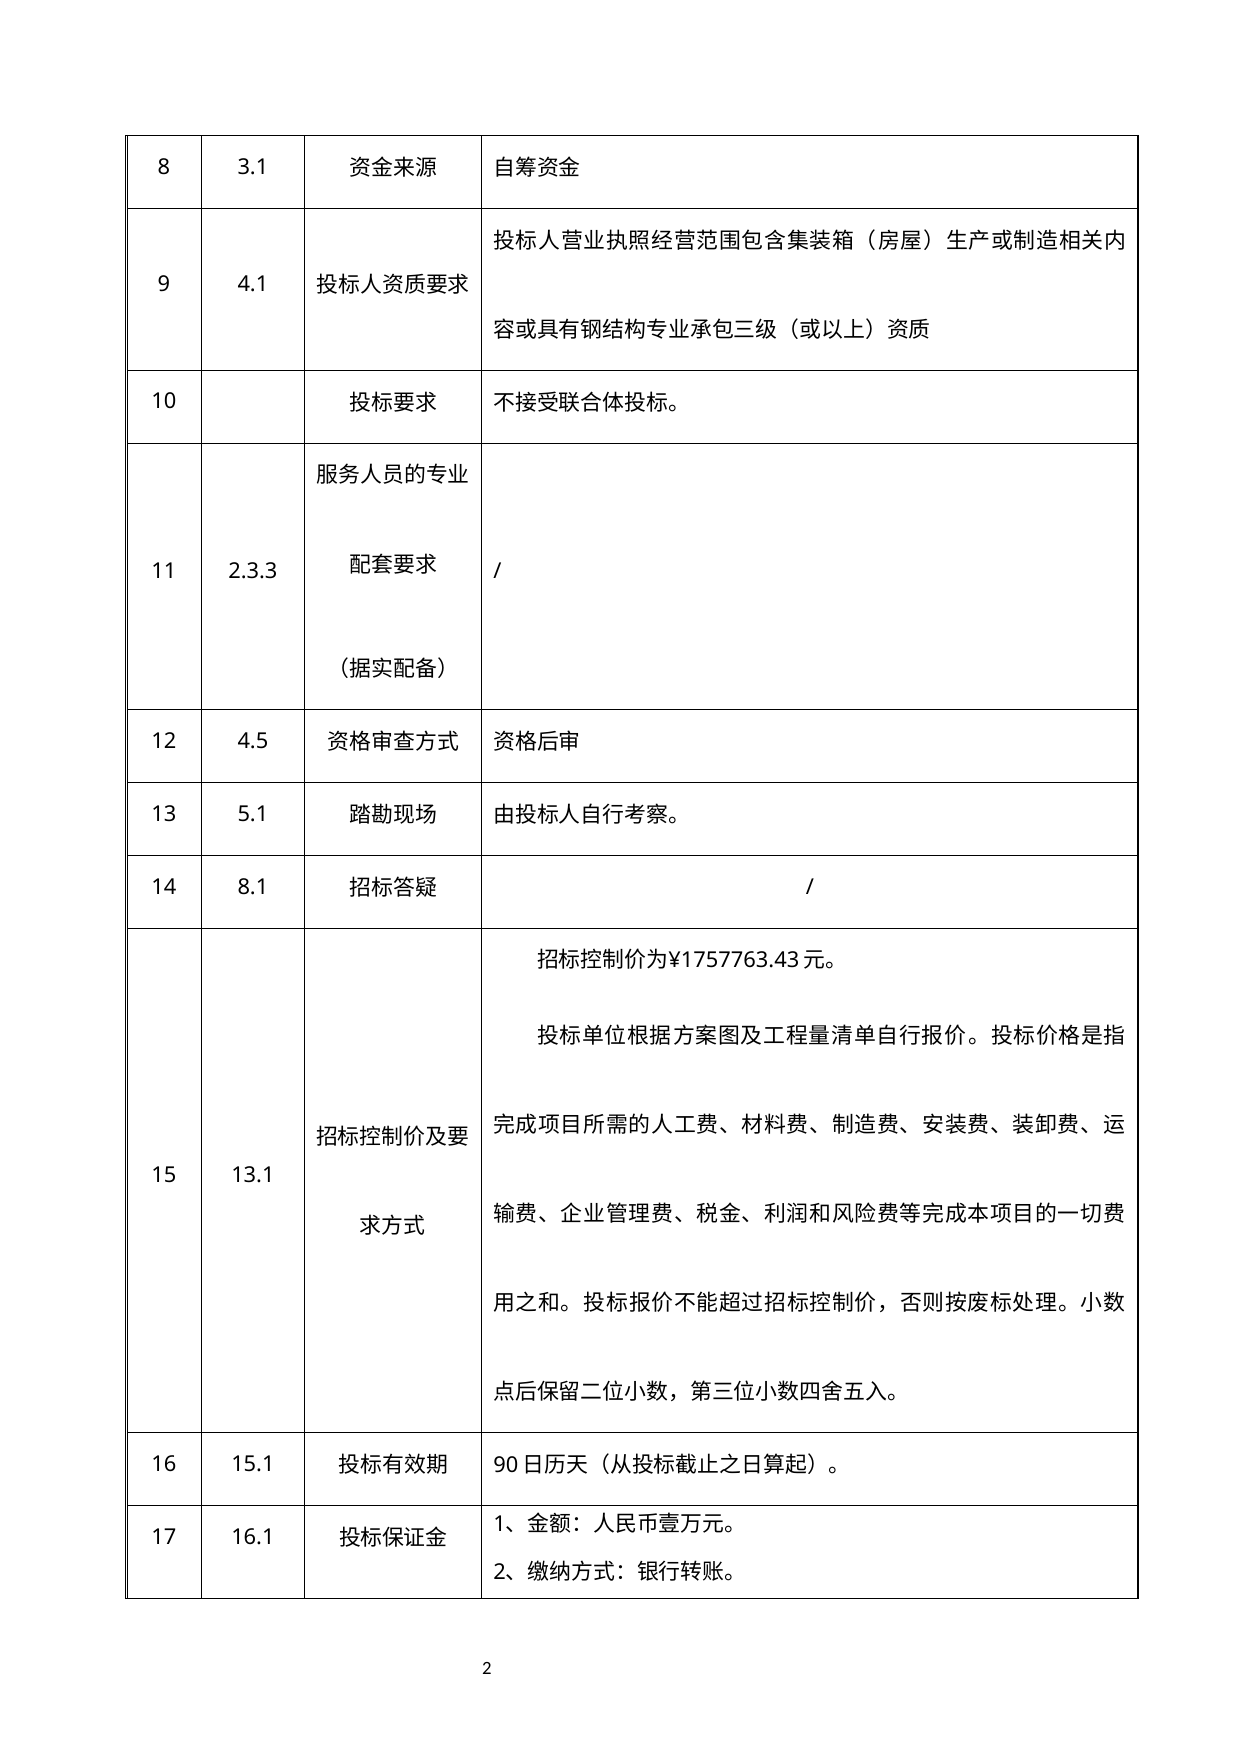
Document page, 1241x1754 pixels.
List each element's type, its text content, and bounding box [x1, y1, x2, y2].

table_cell 12 [128, 710, 201, 782]
table_cell / [482, 856, 1137, 928]
table_cell 14 [128, 856, 201, 928]
table_cell 招标答疑 [305, 856, 481, 928]
table_cell 投标有效期 [305, 1433, 481, 1505]
table_cell 15.1 [202, 1433, 304, 1505]
table_cell 投标要求 [305, 371, 481, 443]
table_cell 11 [128, 444, 201, 709]
table_cell [202, 371, 304, 443]
table_cell 2.3.3 [202, 444, 304, 709]
table_cell 4.5 [202, 710, 304, 782]
table_cell 由投标人自行考察。 [482, 783, 1137, 855]
table_cell 资金来源 [305, 136, 481, 208]
table_cell 4.1 [202, 209, 304, 370]
table_cell 不接受联合体投标。 [482, 371, 1137, 443]
table_cell 资格审查方式 [305, 710, 481, 782]
table_cell 投标保证金 [305, 1506, 481, 1598]
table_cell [482, 1506, 1137, 1598]
table_cell 5.1 [202, 783, 304, 855]
table_cell 17 [128, 1506, 201, 1598]
table_cell 10 [128, 371, 201, 443]
table_cell 招标控制价为¥1757763.43元。 投标单位根据方案图及工程量清单自行报价。投标价格是指完成项目所需的人工费、材料费、制造费、安装费、装卸费、运输费、企业管理费、税金、利润和风险费等完成本项目的一切费用之和。投标报价不能超过招标控制价，否则按废标处理。小数点后保留二位小数，第三位小数四舍五入。 [482, 929, 1137, 1432]
table_cell 3.1 [202, 136, 304, 208]
table_cell 投标人营业执照经营范围包含集装箱（房屋）生产或制造相关内容或具有钢结构专业承包三级（或以上）资质 [482, 209, 1137, 370]
table_cell 13 [128, 783, 201, 855]
table_cell 8.1 [202, 856, 304, 928]
table_cell 13.1 [202, 929, 304, 1432]
table_cell 15 [128, 929, 201, 1432]
table_cell 投标人资质要求 [305, 209, 481, 370]
table_cell 踏勘现场 [305, 783, 481, 855]
table_cell 8 [128, 136, 201, 208]
table_cell 自筹资金 [482, 136, 1137, 208]
table_cell 16.1 [202, 1506, 304, 1598]
table_cell / [482, 444, 1137, 709]
table_cell 90日历天（从投标截止之日算起）。 [482, 1433, 1137, 1505]
table_cell 服务人员的专业配套要求 （据实配备） [305, 444, 481, 709]
table_cell 16 [128, 1433, 201, 1505]
table_cell 资格后审 [482, 710, 1137, 782]
table_cell 9 [128, 209, 201, 370]
table_cell 招标控制价及要求方式 [305, 929, 481, 1432]
